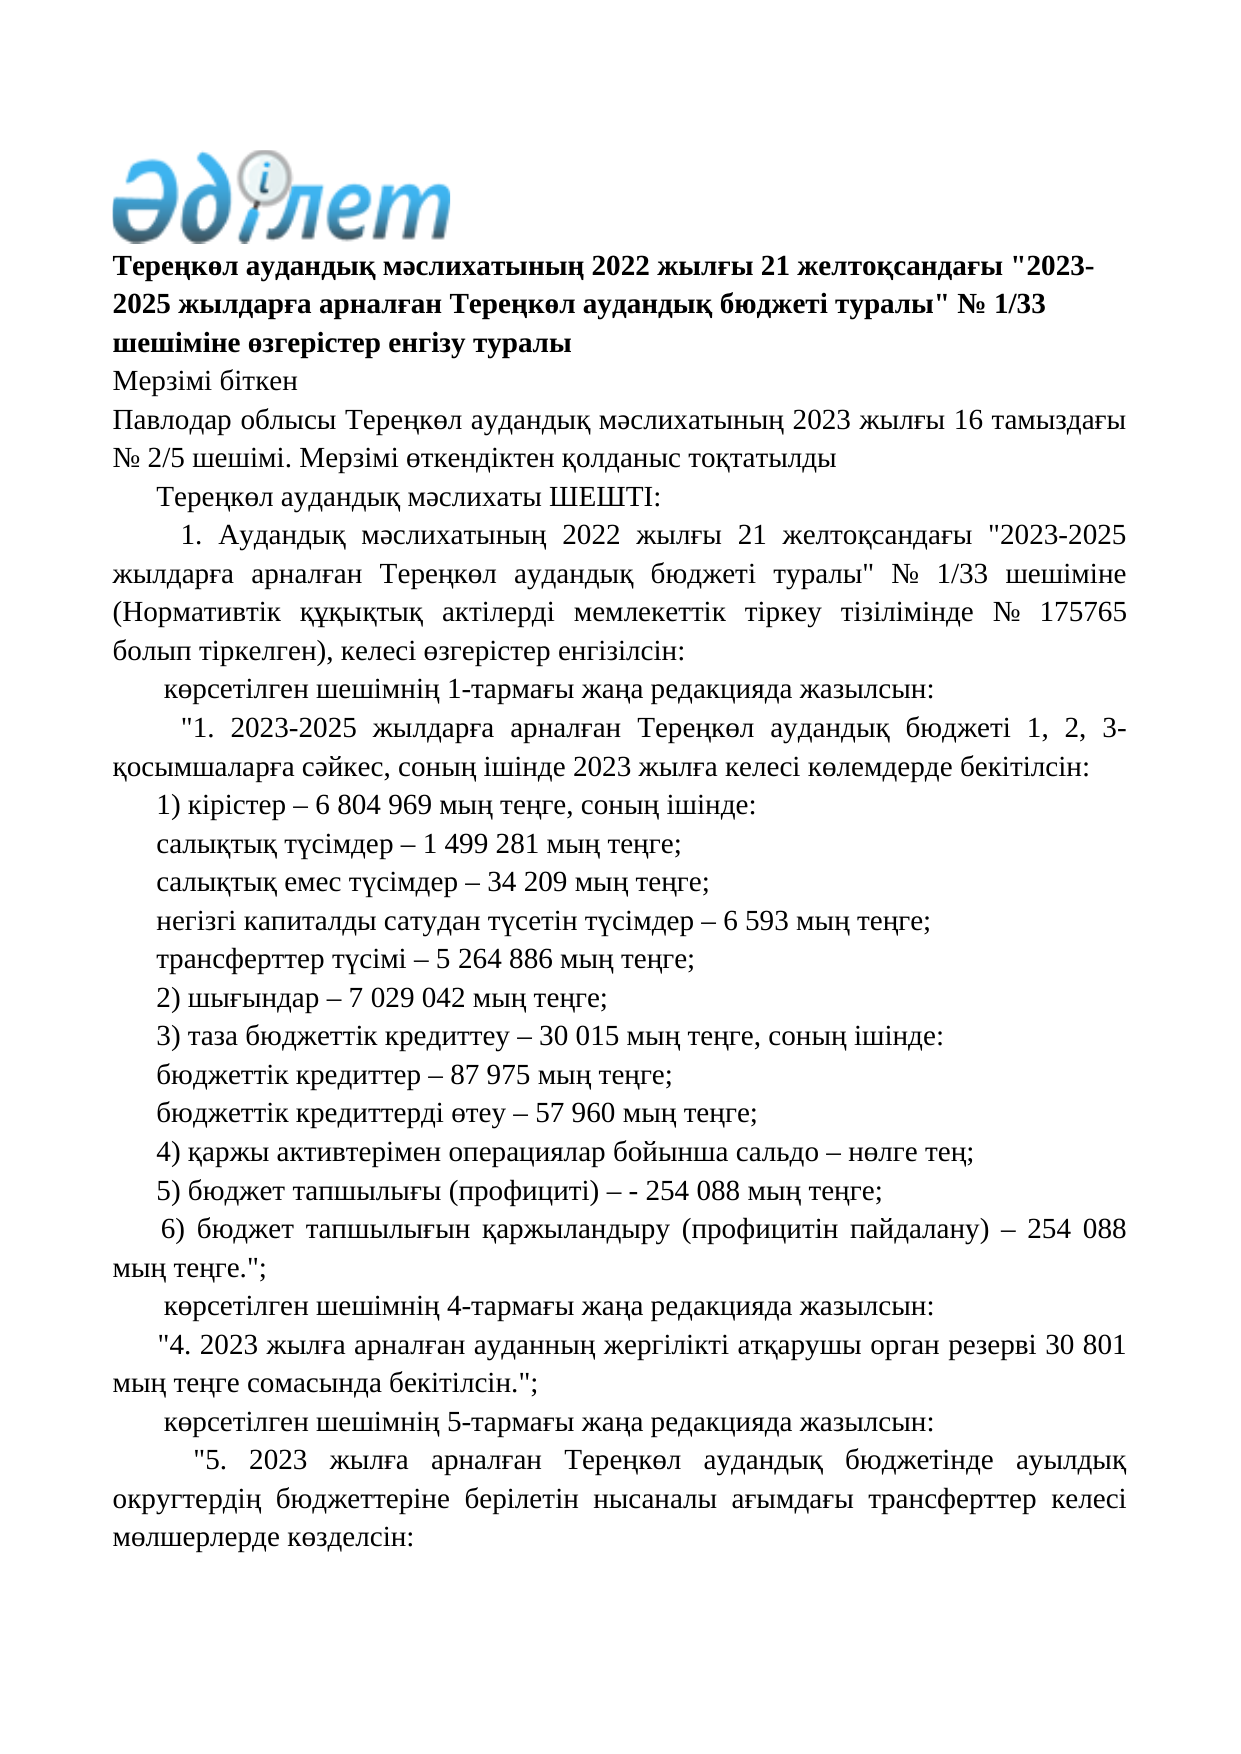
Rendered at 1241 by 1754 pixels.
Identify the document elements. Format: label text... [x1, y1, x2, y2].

text салықтық емес түсімдер – 34 209 мың теңге; [112, 864, 1128, 898]
text Павлодар облысы Тереңкөл аудандық мәслихатының 2023 жылғы 16 тамыздағы № 2/5 шешімі. Мерзімі өткендіктен қолданыс тоқтатылды [112, 402, 1128, 474]
text көрсетілген шешімнің 5-тармағы жаңа редакцияда жазылсын: [112, 1404, 1128, 1437]
text 1) кірістер – 6 804 969 мың теңге, соның ішінде: [112, 787, 1128, 821]
text 6) бюджет тапшылығын қаржыландыру (профицитін пайдалану) – 254 088 мың теңге."; [112, 1211, 1128, 1283]
text 4) қаржы активтерімен операциялар бойынша сальдо – нөлге тең; [112, 1134, 1128, 1168]
text "4. 2023 жылға арналған ауданның жергілікті атқарушы орган резерві 30 801 мың теңге сомасында бекітілсін."; [112, 1327, 1128, 1399]
text 3) таза бюджеттік кредиттеу – 30 015 мың теңге, соның ішінде: [112, 1018, 1128, 1052]
text салықтық түсімдер – 1 499 281 мың теңге; [112, 826, 1128, 859]
text негізгі капиталды сатудан түсетін түсімдер – 6 593 мың теңге; [112, 903, 1128, 936]
text 2) шығындар – 7 029 042 мың теңге; [112, 980, 1128, 1013]
text "1. 2023-2025 жылдарға арналған Тереңкөл аудандық бюджеті 1, 2, 3-қосымшаларға сәйкес, соның ішінде 2023 жылға келесі көлемдерде бекітілсін: [112, 710, 1128, 782]
picture [112, 150, 451, 244]
text бюджеттік кредиттерді өтеу – 57 960 мың теңге; [112, 1096, 1128, 1129]
text Тереңкөл аудандық мәслихаты ШЕШТІ: [112, 479, 1128, 512]
text бюджеттік кредиттер – 87 975 мың теңге; [112, 1057, 1128, 1091]
text көрсетілген шешімнің 4-тармағы жаңа редакцияда жазылсын: [112, 1288, 1128, 1322]
text Мерзімі біткен [112, 363, 1128, 397]
text Тереңкөл аудандық мәслихатының 2022 жылғы 21 желтоқсандағы "2023-2025 жылдарға арналған Тереңкөл аудандық бюджеті туралы" № 1/33 шешіміне өзгерістер енгізу туралы [112, 248, 1128, 358]
text 5) бюджет тапшылығы (профициті) – - 254 088 мың теңге; [112, 1173, 1128, 1206]
text 1. Аудандық мәслихатының 2022 жылғы 21 желтоқсандағы "2023-2025 жылдарға арналған Тереңкөл аудандық бюджеті туралы" № 1/33 шешіміне (Нормативтік құқықтық актілерді мемлекеттік тіркеу тізілімінде № 175765 болып тіркелген), келесі өзгерістер енгізілсін: [112, 517, 1128, 667]
text "5. 2023 жылға арналған Тереңкөл аудандық бюджетінде ауылдық округтердің бюджеттеріне берілетін нысаналы ағымдағы трансферттер келесі мөлшерлерде көзделсін: [112, 1442, 1128, 1553]
text трансферттер түсімі – 5 264 886 мың теңге; [112, 941, 1128, 975]
text көрсетілген шешімнің 1-тармағы жаңа редакцияда жазылсын: [112, 672, 1128, 705]
